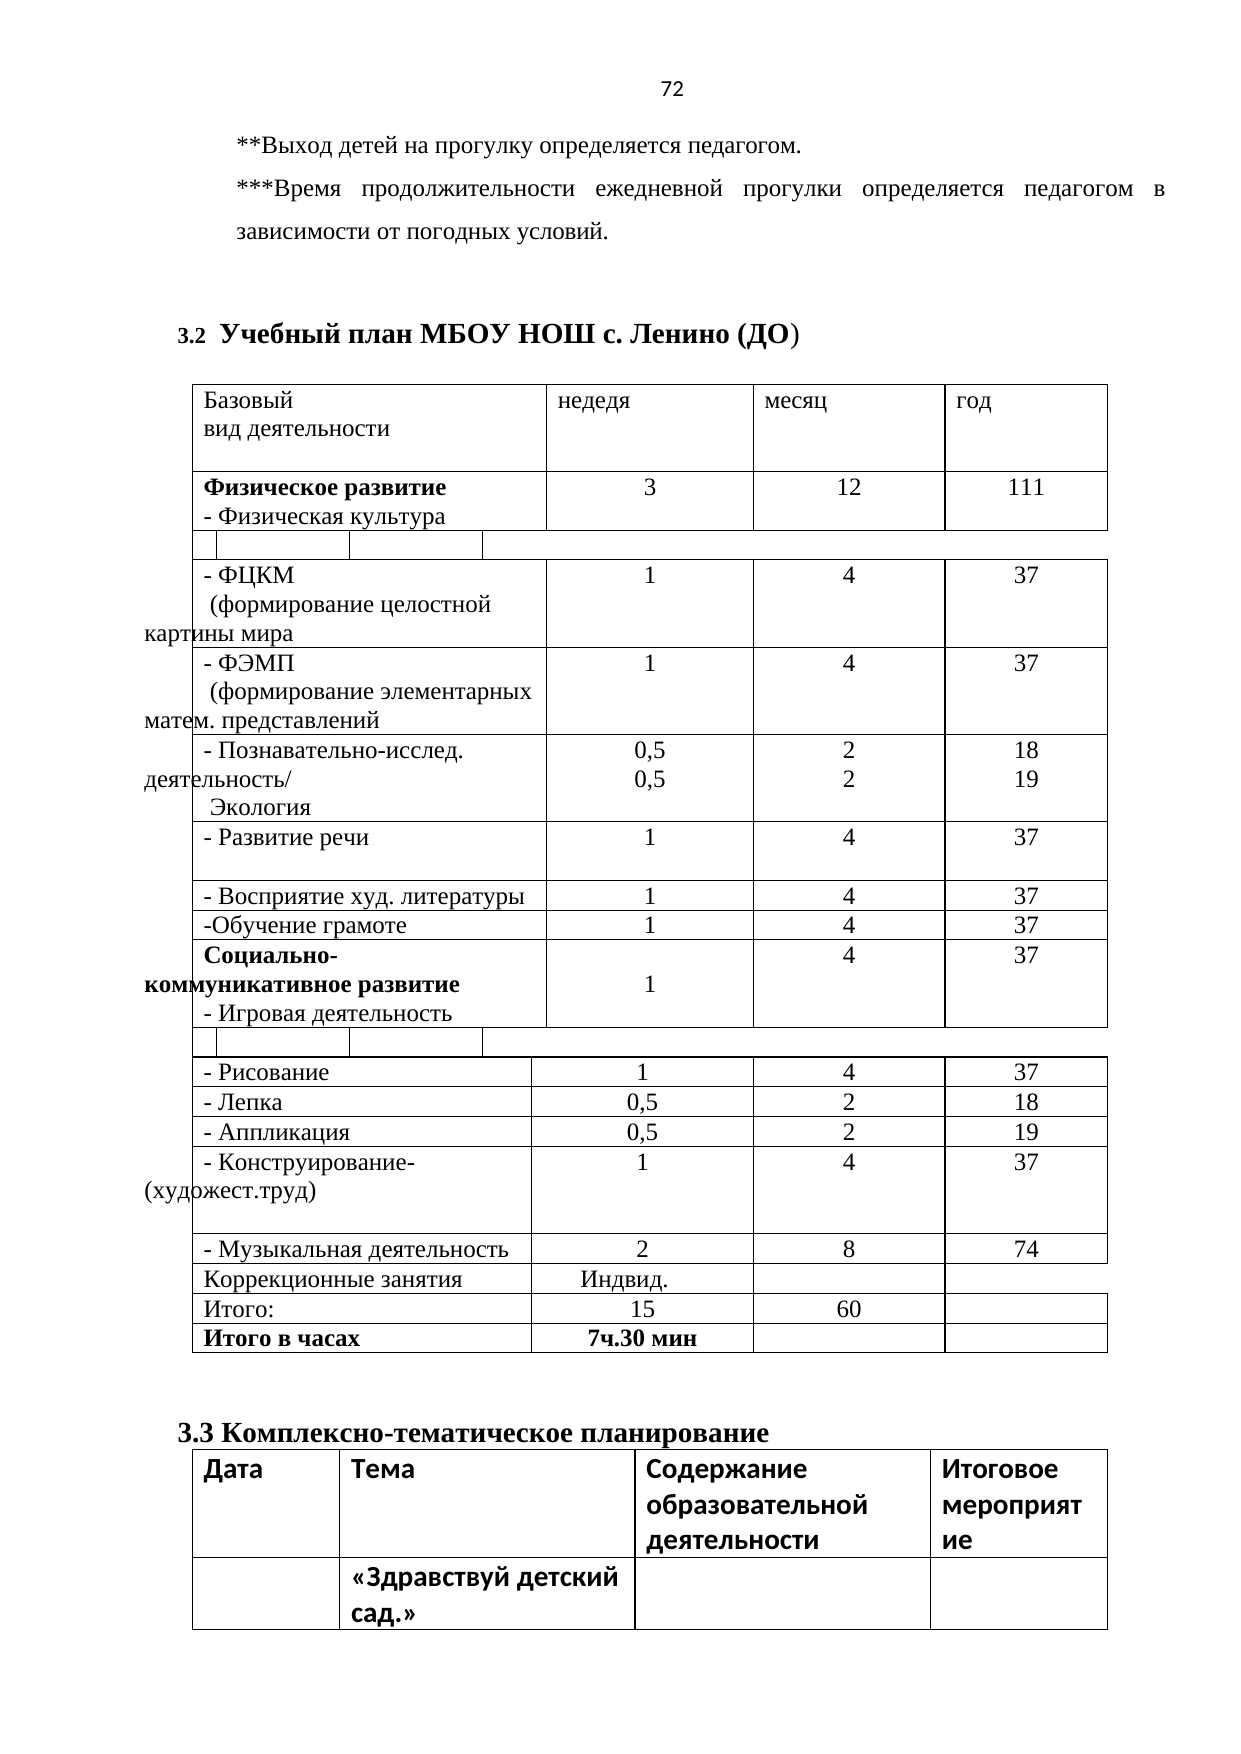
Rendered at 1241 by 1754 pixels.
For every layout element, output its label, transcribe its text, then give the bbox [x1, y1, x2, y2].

table_cell [217, 1028, 349, 1056]
table_cell 111 [946, 472, 1107, 529]
table_cell 2 2 [754, 735, 944, 821]
table_cell 37 [946, 1147, 1107, 1233]
table_cell [946, 1324, 1107, 1352]
table_cell 1 [532, 1147, 753, 1233]
table_cell [193, 1028, 216, 1056]
table_cell - Восприятие худ. литературы [193, 881, 546, 909]
table_cell 1 [547, 648, 753, 734]
table_cell 1 [547, 940, 753, 1027]
table_cell 18 [946, 1087, 1107, 1116]
table_header Итоговое мероприятие [931, 1450, 1107, 1557]
table_cell 4 [754, 822, 944, 880]
table_cell 4 [754, 560, 944, 647]
table_cell - Конструирование-(художест.труд) [193, 1147, 531, 1233]
table_cell 1 [547, 911, 753, 939]
table_cell 37 [946, 822, 1107, 880]
table_cell [193, 531, 216, 559]
table_cell Социально-коммуникативное развитие - Игровая деятельность [193, 940, 546, 1027]
table_cell 18 19 [946, 735, 1107, 821]
table_cell 2 [532, 1234, 753, 1263]
table_cell [350, 531, 482, 559]
table_header год [946, 385, 1107, 471]
table_cell Итого: [193, 1294, 531, 1322]
table_cell 37 [946, 648, 1107, 734]
table_cell [193, 1558, 339, 1629]
table_cell 12 [754, 472, 944, 529]
table_cell - Аппликация [193, 1117, 531, 1146]
table_cell - ФЭМП (формирование элементарных матем. представлений [193, 648, 546, 734]
table_cell - Развитие речи [193, 822, 546, 880]
table_cell 3 [547, 472, 753, 529]
table_cell Физическое развитие - Физическая культура [193, 472, 546, 529]
text ***Время продолжительности ежедневной прогулки определяется педагогом в зависимости от погодных условий. [236, 173, 1167, 245]
table_header Тема [340, 1450, 634, 1557]
text **Выход детей на прогулку определяется педагогом. [236, 130, 1167, 158]
table_cell 4 [754, 648, 944, 734]
table_cell [636, 1558, 930, 1629]
table_cell 2 [754, 1087, 944, 1116]
table_cell 4 [754, 940, 944, 1027]
table_cell 0,5 [532, 1087, 753, 1116]
table_header месяц [754, 385, 944, 471]
table_cell 1 [547, 822, 753, 880]
table_cell 0,5 [532, 1117, 753, 1146]
table_cell 15 [532, 1294, 753, 1322]
table_cell Итого в часах [193, 1324, 531, 1352]
text 3.3 Комплексно-тематическое планирование [177, 1416, 1167, 1449]
text 3.2 Учебный план МБОУ НОШ с. Ленино (ДО) [177, 317, 1167, 350]
table_cell - Познавательно-исслед. деятельность/ Экология [193, 735, 546, 821]
table_header недедя [547, 385, 753, 471]
table_header Дата [193, 1450, 339, 1557]
table_cell 37 [946, 881, 1107, 909]
table_cell [931, 1558, 1107, 1629]
table_cell [754, 1264, 944, 1293]
table_cell 19 [946, 1117, 1107, 1146]
table_cell Индвид. [532, 1264, 753, 1293]
table_cell 4 [754, 1147, 944, 1233]
table_cell - ФЦКМ (формирование целостной картины мира [193, 560, 546, 647]
table_header Базовый вид деятельности [193, 385, 546, 471]
table_cell 2 [754, 1117, 944, 1146]
table_cell 4 [754, 911, 944, 939]
table_cell 7ч.30 мин [532, 1324, 753, 1352]
table_cell «Здравствуй детский сад.» [340, 1558, 634, 1629]
table_cell - Лепка [193, 1087, 531, 1116]
table_cell 0,5 0,5 [547, 735, 753, 821]
table_cell 4 [754, 881, 944, 909]
table_cell 74 [946, 1234, 1107, 1263]
table_cell [217, 531, 349, 559]
table_cell 37 [946, 560, 1107, 647]
table_cell - Рисование [193, 1058, 531, 1086]
table_cell 37 [946, 1058, 1107, 1086]
table_cell [754, 1324, 944, 1352]
table_cell -Обучение грамоте [193, 911, 546, 939]
table_cell 1 [547, 881, 753, 909]
table_cell 8 [754, 1234, 944, 1263]
table_cell [946, 1294, 1107, 1322]
table_cell 1 [532, 1058, 753, 1086]
table_cell 1 [547, 560, 753, 647]
table_cell 37 [946, 911, 1107, 939]
table_cell 60 [754, 1294, 944, 1322]
table_cell 4 [754, 1058, 944, 1086]
table_cell [350, 1028, 482, 1056]
table_cell - Музыкальная деятельность [193, 1234, 531, 1263]
table_header Содержание образовательной деятельности [636, 1450, 930, 1557]
table_cell 37 [946, 940, 1107, 1027]
table_cell Коррекционные занятия [193, 1264, 531, 1293]
